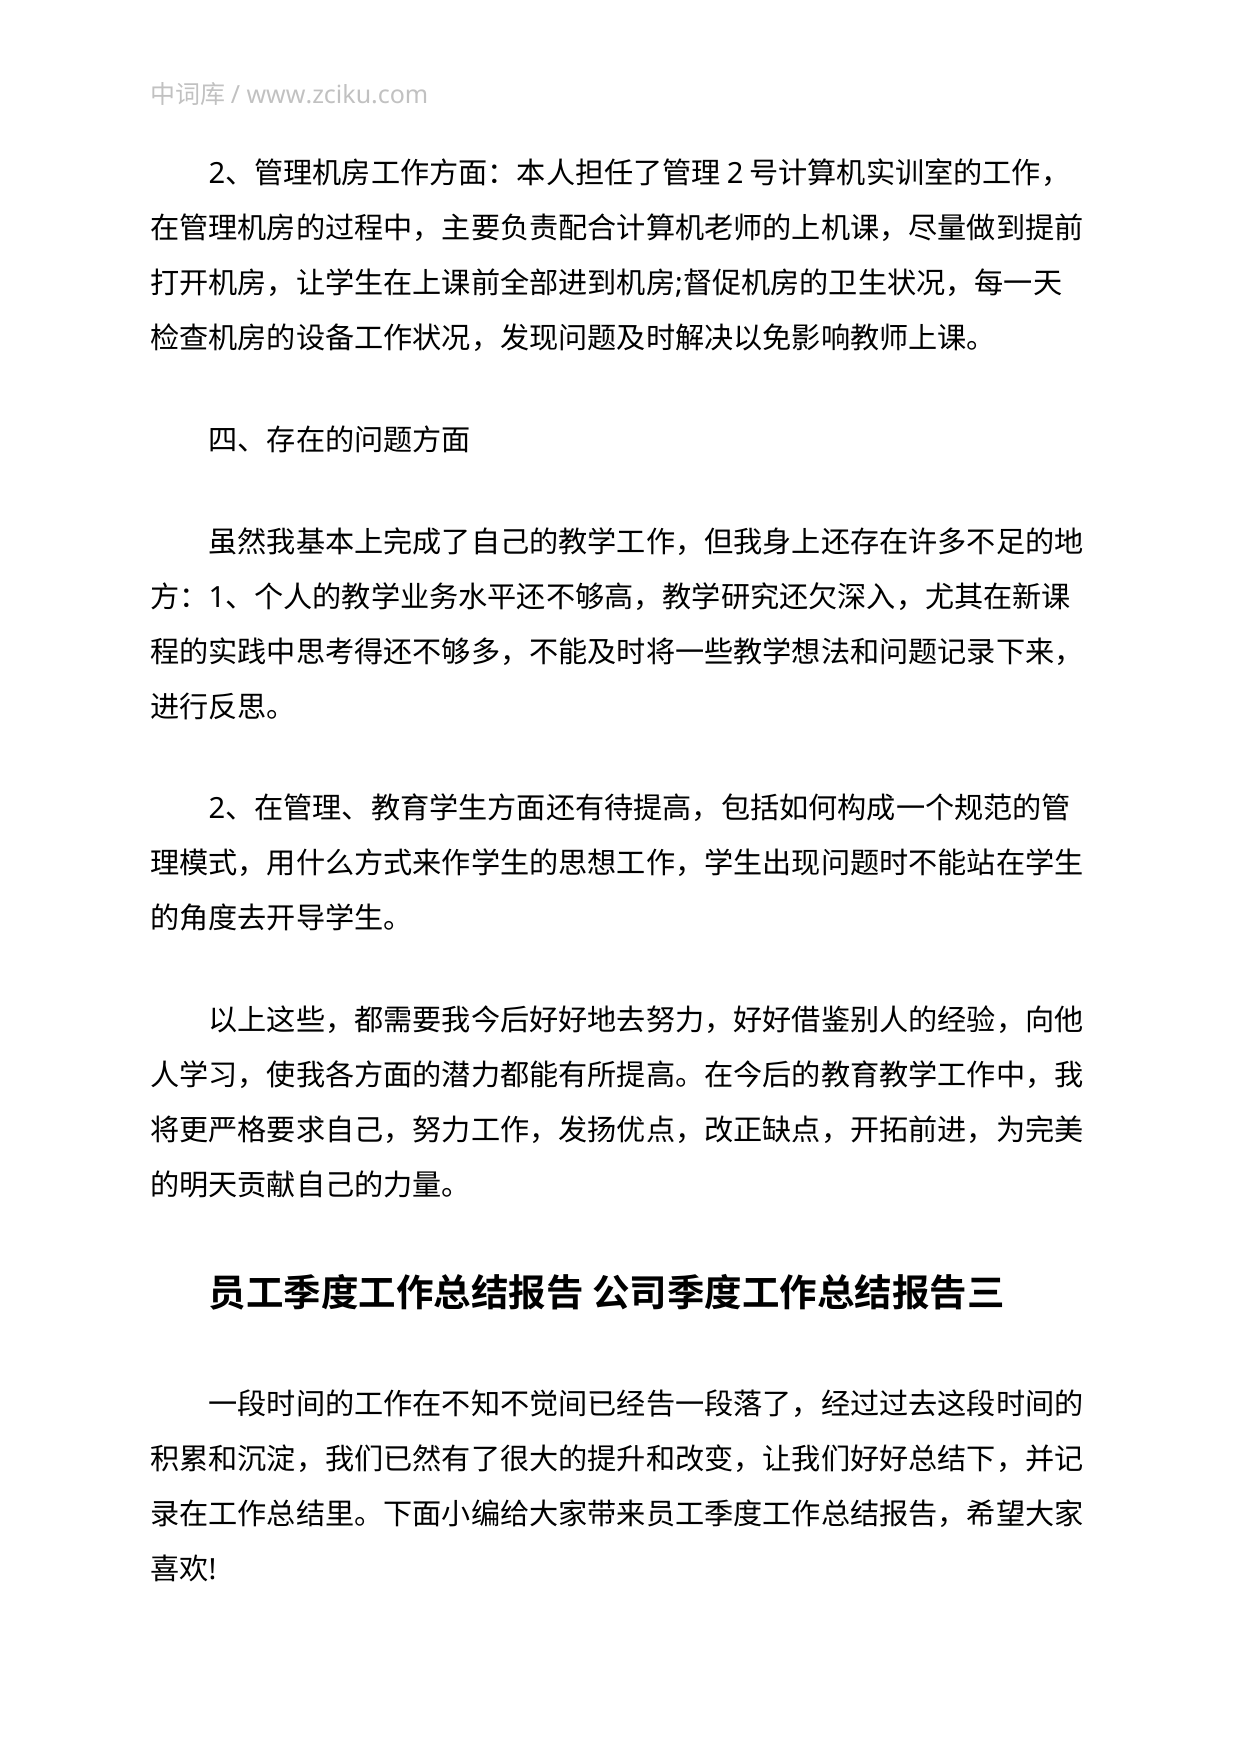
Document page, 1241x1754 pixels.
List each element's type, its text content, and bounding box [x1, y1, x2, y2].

text 虽然我基本上完成了自己的教学工作，但我身上还存在许多不足的地方：1、个人的教学业务水平还不够高，教学研究还欠深入，尤其在新课程的实践中思考得还不够多，不能及时将一些教学想法和问题记录下来，进行反思。 [150, 518, 1090, 726]
text 四、存在的问题方面 [150, 417, 1090, 459]
text 2、在管理、教育学生方面还有待提高，包括如何构成一个规范的管理模式，用什么方式来作学生的思想工作，学生出现问题时不能站在学生的角度去开导学生。 [150, 785, 1090, 937]
text 一段时间的工作在不知不觉间已经告一段落了，经过过去这段时间的积累和沉淀，我们已然有了很大的提升和改变，让我们好好总结下，并记录在工作总结里。下面小编给大家带来员工季度工作总结报告，希望大家喜欢! [150, 1381, 1090, 1588]
text 2、管理机房工作方面：本人担任了管理2号计算机实训室的工作，在管理机房的过程中，主要负责配合计算机老师的上机课，尽量做到提前打开机房，让学生在上课前全部进到机房;督促机房的卫生状况，每一天检查机房的设备工作状况，发现问题及时解决以免影响教师上课。 [150, 150, 1090, 357]
text 以上这些，都需要我今后好好地去努力，好好借鉴别人的经验，向他人学习，使我各方面的潜力都能有所提高。在今后的教育教学工作中，我将更严格要求自己，努力工作，发扬优点，改正缺点，开拓前进，为完美的明天贡献自己的力量。 [150, 997, 1090, 1204]
text 员工季度工作总结报告 公司季度工作总结报告三 [150, 1263, 1090, 1317]
